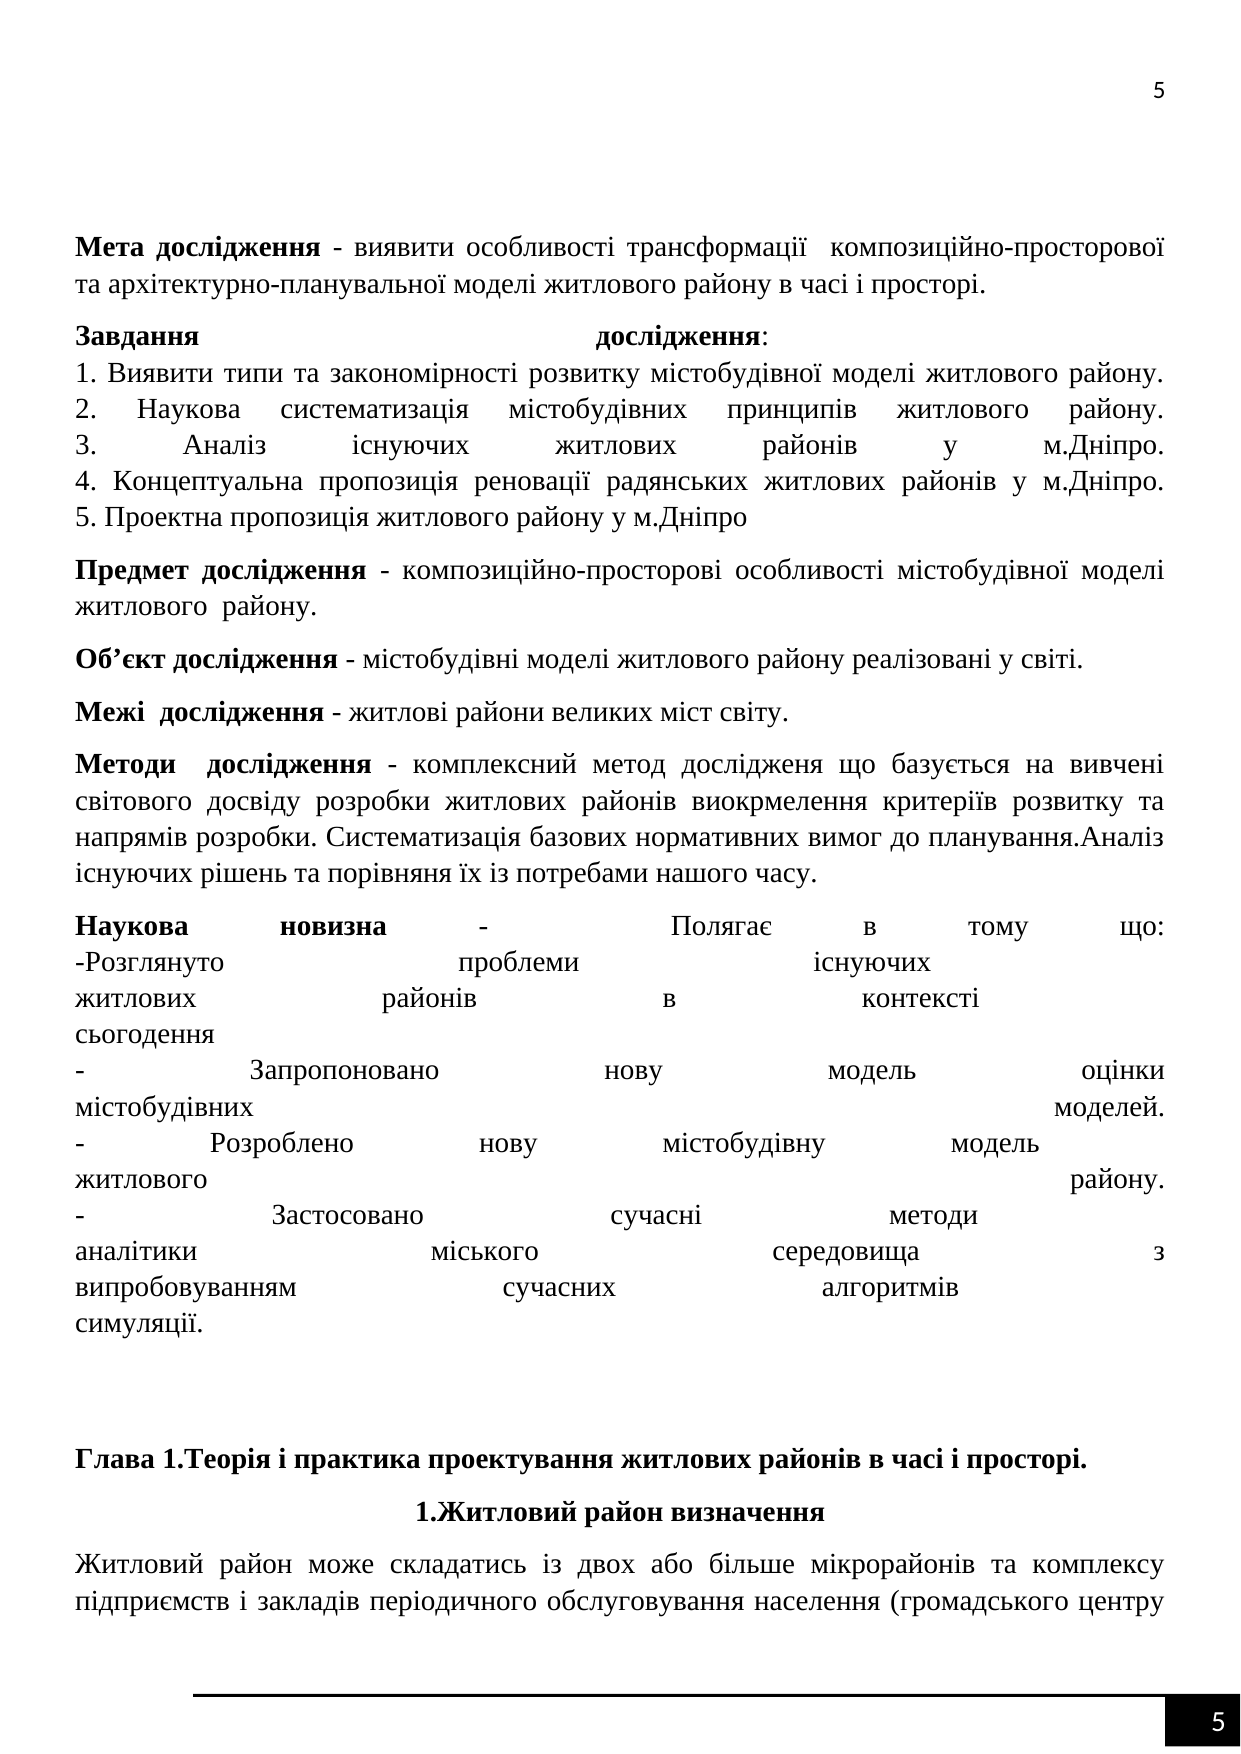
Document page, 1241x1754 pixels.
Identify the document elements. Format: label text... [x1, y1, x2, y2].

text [75, 1547, 1165, 1616]
text Глава 1.Теорія і практика проектування житлових районів в часі і просторі. [75, 1441, 1165, 1474]
text 1.Житловий район визначення [75, 1494, 1165, 1527]
text Методи дослідження - комплексний метод дослідженя що базується на вивчені світового досвіду розробки житлових районів виокрмелення критеріїв розвитку та напрямів розробки. Систематизація базових нормативних вимог до планування.Аналіз існуючих рішень та порівняня їх із потребами нашого часу. [75, 747, 1165, 889]
text Наукова новизна - Полягає в тому що: -Розглянуто проблеми існуючих житлових районів в контексті сьогодення - Запропоновано нову модель оцінки містобудівних моделей. - Розроблено нову містобудівну модель житлового району. - Застосовано сучасні методи аналітики міського середовища з випробовуванням сучасних алгоритмів симуляції. [75, 908, 1165, 1369]
text Предмет дослідження - композиційно-просторові особливості містобудівної моделі житлового району. [75, 552, 1165, 622]
text Межі дослідження - житлові райони великих міст світу. [75, 694, 1165, 727]
text Мета дослідження - виявити особливості трансформації композиційно-просторової та архітектурно-планувальної моделі житлового району в часі і просторі. [75, 229, 1165, 299]
text Об’єкт дослідження - містобудівні моделі житлового району реалізовані у світі. [75, 641, 1165, 674]
text Завдання дослідження: 1. Виявити типи та закономірності розвитку містобудівної моделі житлового району. 2. Наукова систематизація містобудівних принципів житлового району. 3. Аналіз існуючих житлових районів у м.Дніпро. 4. Концептуальна пропозиція реновації радянських житлових районів у м.Дніпро. 5. Проектна пропозиція житлового району у м.Дніпро [75, 318, 1165, 533]
